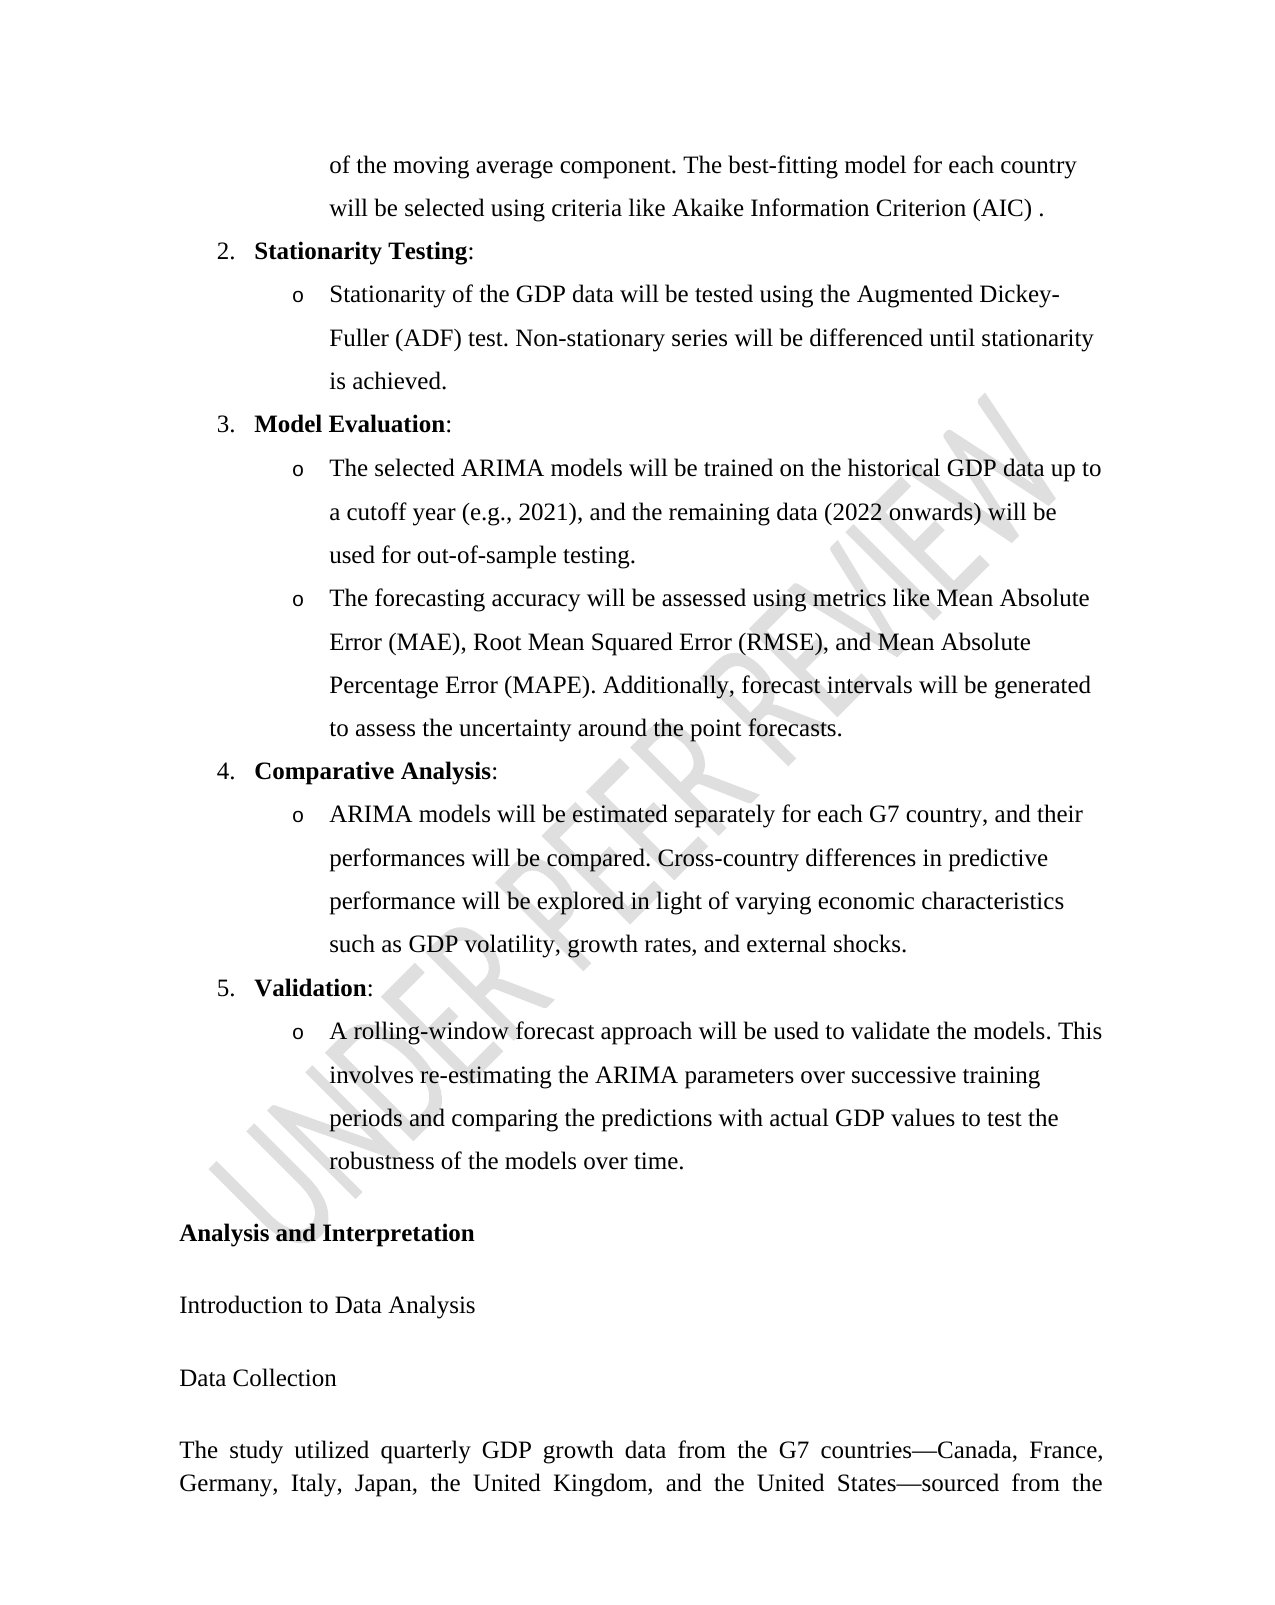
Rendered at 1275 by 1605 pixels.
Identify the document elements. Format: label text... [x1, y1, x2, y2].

text Introduction to Data Analysis [179, 1291, 1104, 1319]
list ARIMA models will be estimated separately for each G7 country, and their performances will be compared. Cross-country differences in predictive performance will be explored in light of varying economic characteristics such as GDP volatility, growth rates, and external shocks. [292, 799, 1104, 958]
list A rolling-window forecast approach will be used to validate the models. This involves re-estimating the ARIMA parameters over successive training periods and comparing the predictions with actual GDP values to test the robustness of the models over time. [292, 1016, 1104, 1175]
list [292, 150, 1104, 222]
list Model Evaluation: [217, 409, 1104, 438]
list The selected ARIMA models will be trained on the historical GDP data up to a cutoff year (e.g., 2021), and the remaining data (2022 onwards) will be used for out-of-sample testing. [292, 453, 1104, 568]
list Comparative Analysis: [217, 756, 1104, 785]
text Analysis and Interpretation [179, 1218, 1104, 1247]
text Data Collection [179, 1363, 1104, 1392]
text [179, 1435, 1104, 1497]
list Stationarity of the GDP data will be tested using the Augmented Dickey-Fuller (ADF) test. Non-stationary series will be differenced until stationarity is achieved. [292, 279, 1104, 395]
list The forecasting accuracy will be assessed using metrics like Mean Absolute Error (MAE), Root Mean Squared Error (RMSE), and Mean Absolute Percentage Error (MAPE). Additionally, forecast intervals will be generated to assess the uncertainty around the point forecasts. [292, 583, 1104, 742]
list Validation: [217, 973, 1104, 1001]
list Stationarity Testing: [217, 236, 1104, 265]
